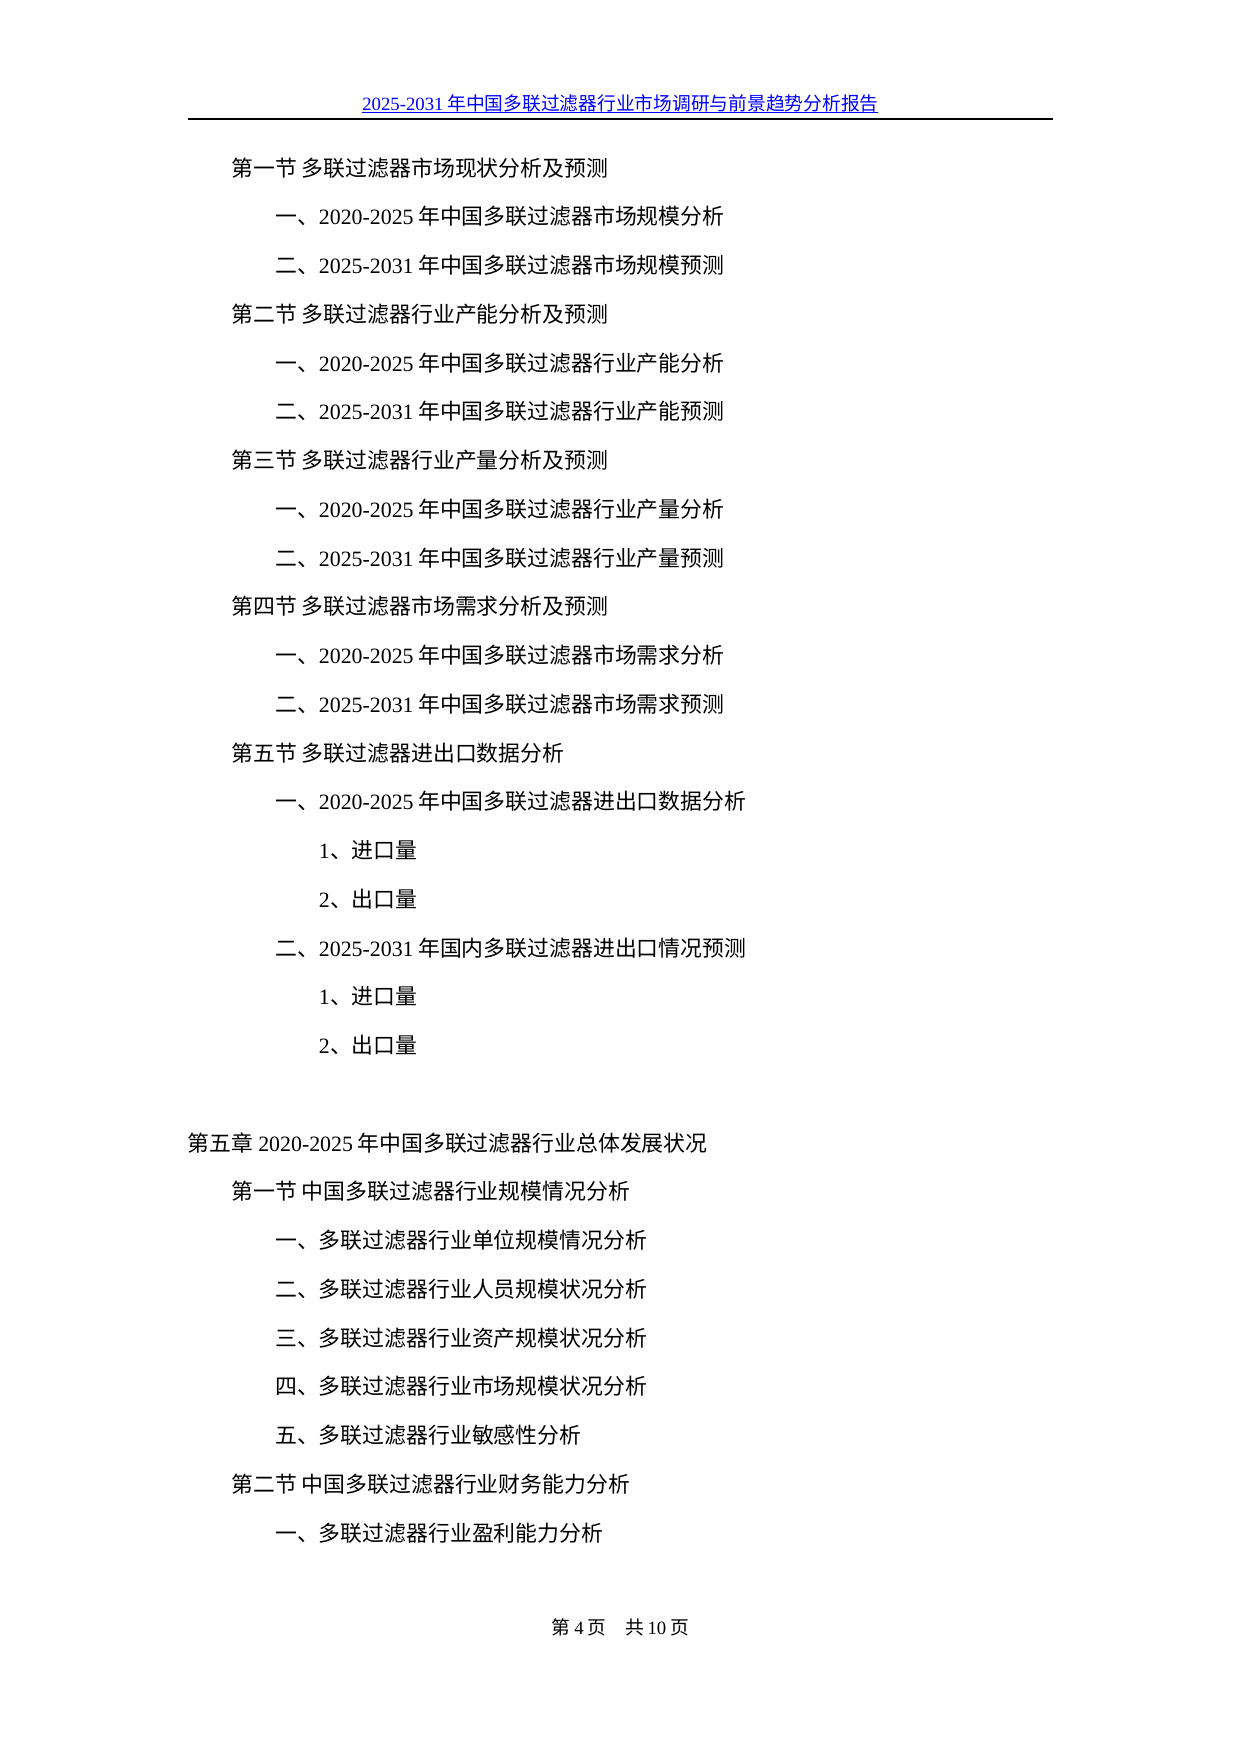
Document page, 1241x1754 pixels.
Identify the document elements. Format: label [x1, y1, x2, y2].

text [187, 150, 1053, 1548]
